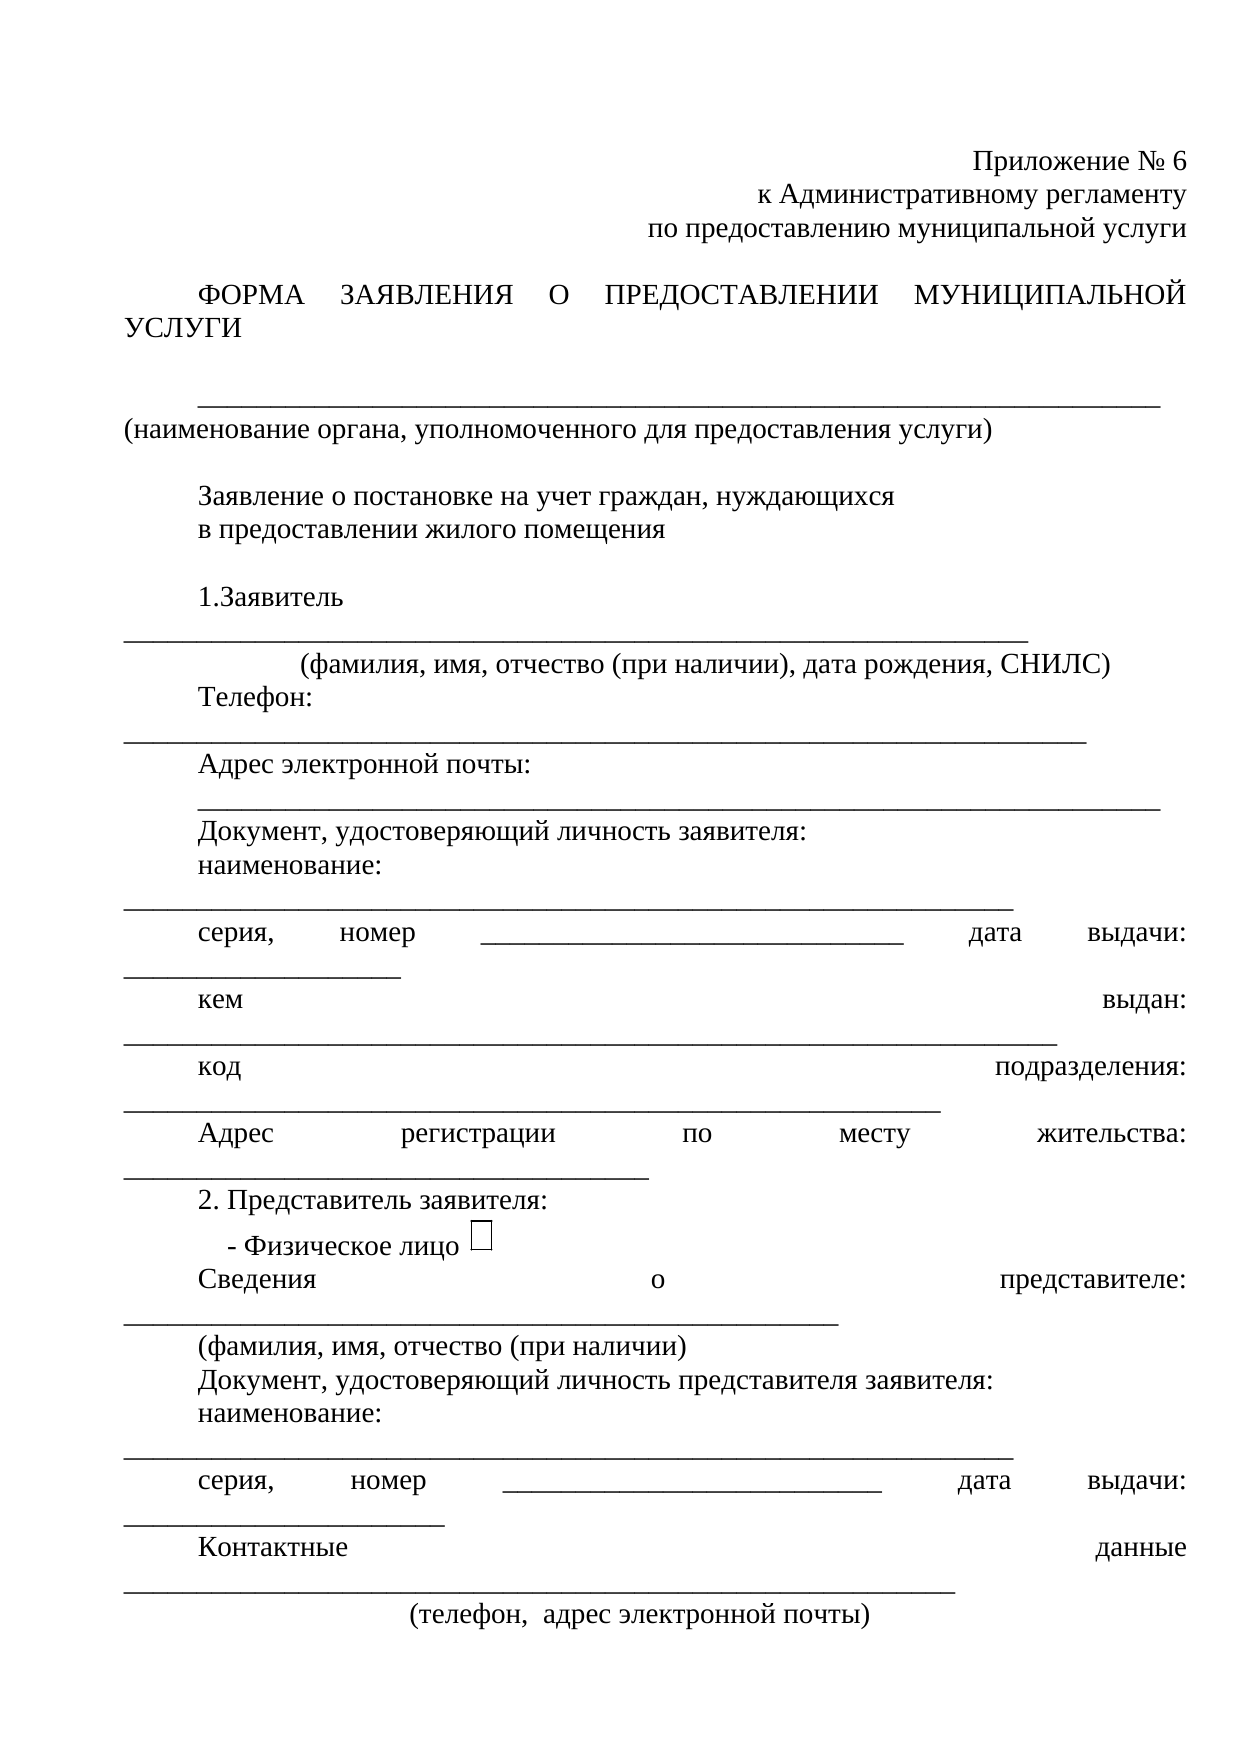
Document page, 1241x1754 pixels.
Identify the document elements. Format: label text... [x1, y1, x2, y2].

text (фамилия, имя, отчество (при наличии) [124, 1328, 1187, 1362]
text Адрес регистрации по месту жительства: ____________________________________ [124, 1115, 1187, 1182]
text серия, номер __________________________ дата выдачи: ______________________ [124, 1462, 1187, 1529]
text Приложение № 6 [124, 143, 1187, 176]
text 1.Заявитель ______________________________________________________________ [124, 579, 1187, 646]
text Заявление о постановке на учет граждан, нуждающихся [124, 478, 1187, 512]
text наименование: _____________________________________________________________ [124, 847, 1187, 914]
text Документ, удостоверяющий личность представителя заявителя: [124, 1362, 1187, 1395]
text код подразделения: ________________________________________________________ [124, 1048, 1187, 1115]
text 2. Представитель заявителя: [124, 1182, 1187, 1216]
text (фамилия, имя, отчество (при наличии), дата рождения, СНИЛС) [124, 646, 1187, 679]
text __________________________________________________________________ (наименование органа, уполномоченного для предоставления услуги) [124, 377, 1187, 444]
text (телефон, адрес электронной почты) [124, 1597, 1187, 1630]
text наименование: _____________________________________________________________ [124, 1395, 1187, 1462]
text к Административному регламенту [124, 176, 1187, 210]
text Адрес электронной почты: [124, 746, 1187, 780]
text __________________________________________________________________ [124, 780, 1187, 813]
text Контактные данные _________________________________________________________ [124, 1529, 1187, 1597]
text Сведения о представителе: _________________________________________________ [124, 1261, 1187, 1328]
text по предоставлению муниципальной услуги [124, 210, 1187, 243]
text Телефон: __________________________________________________________________ [124, 679, 1187, 746]
text серия, номер _____________________________ дата выдачи: ___________________ [124, 914, 1187, 981]
text в предоставлении жилого помещения [124, 512, 1187, 545]
text Документ, удостоверяющий личность заявителя: [124, 813, 1187, 847]
text - Физическое лицо [124, 1216, 1187, 1261]
text ФОРМА ЗАЯВЛЕНИЯ О ПРЕДОСТАВЛЕНИИ МУНИЦИПАЛЬНОЙ УСЛУГИ [124, 277, 1187, 344]
text кем выдан: ________________________________________________________________ [124, 981, 1187, 1048]
